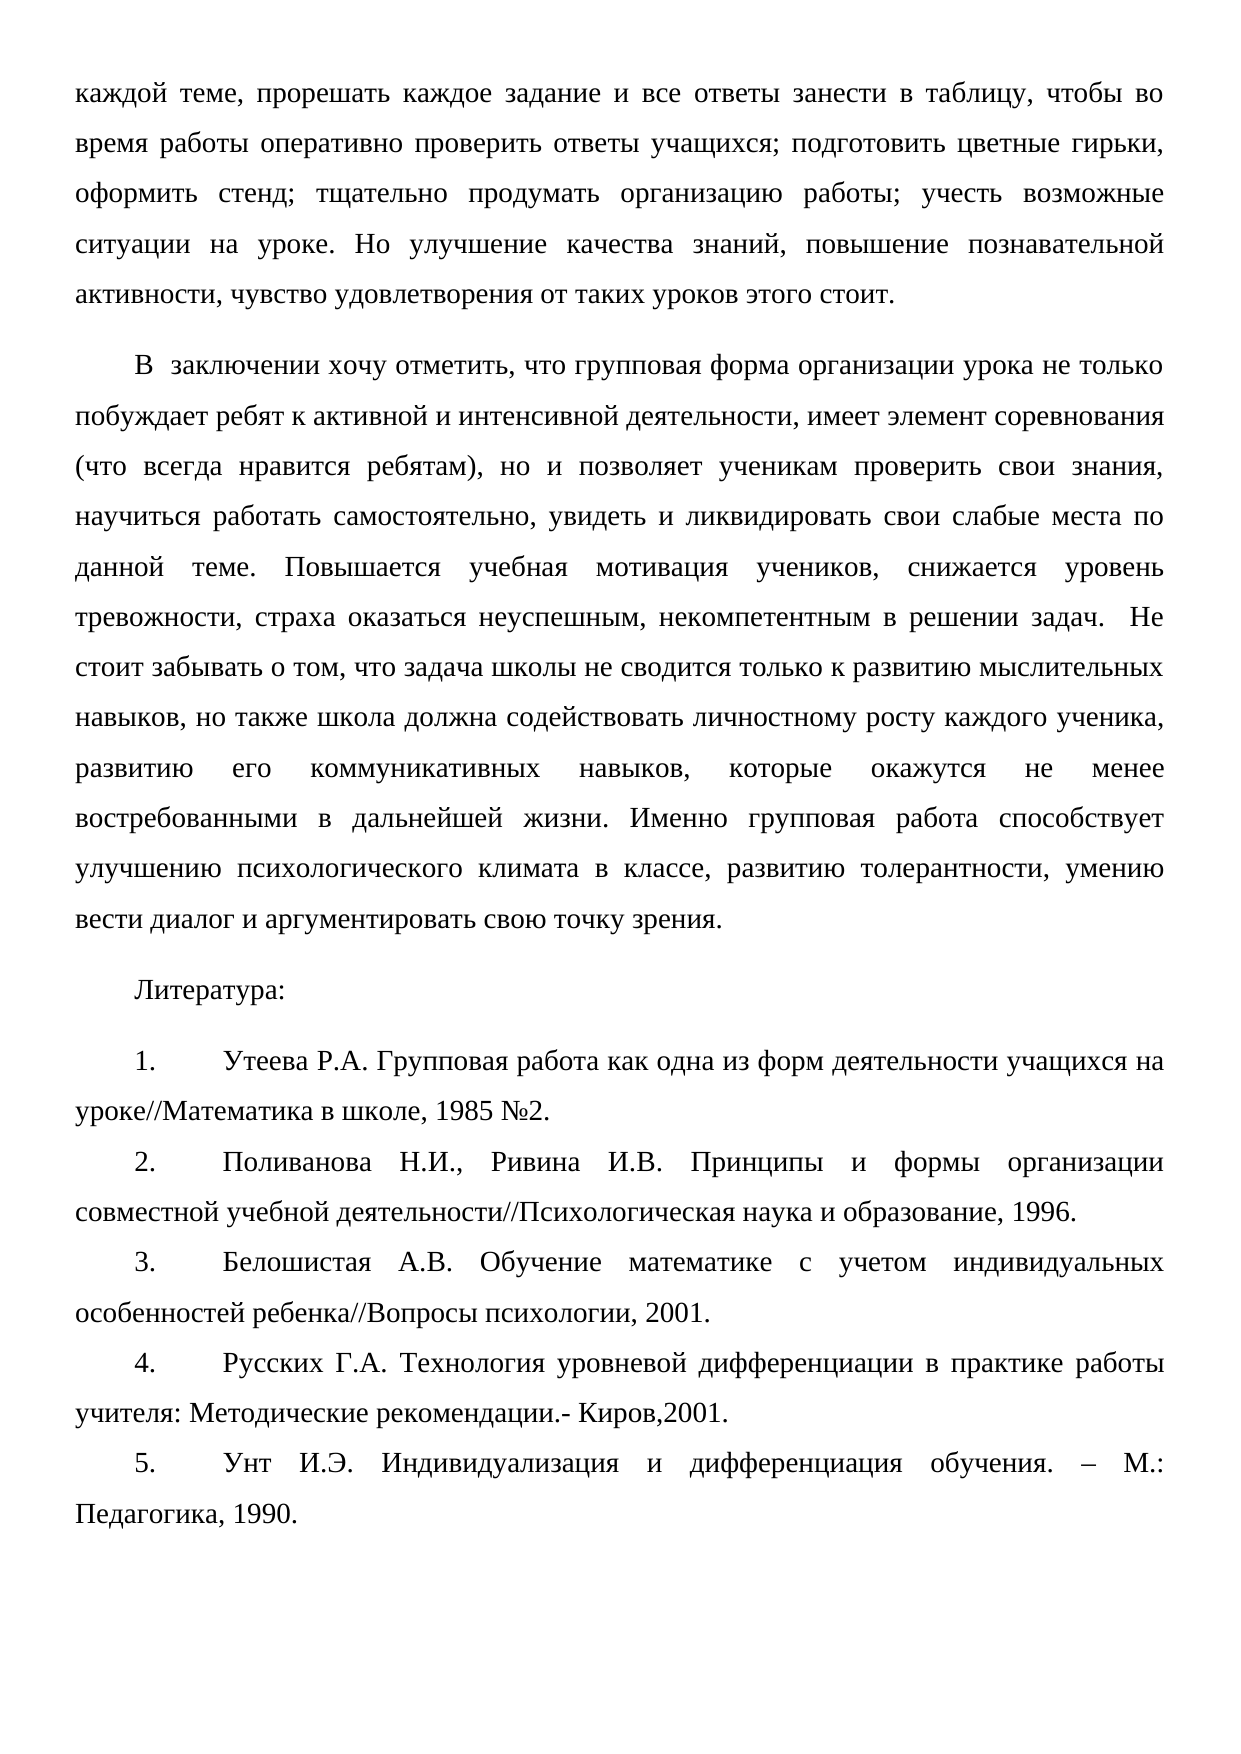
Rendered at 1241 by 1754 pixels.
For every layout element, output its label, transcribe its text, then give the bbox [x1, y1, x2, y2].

text В заключении хочу отметить, что групповая форма организации урока не только побуждает ребят к активной и интенсивной деятельности, имеет элемент соревнования (что всегда нравится ребятам), но и позволяет ученикам проверить свои знания, научиться работать самостоятельно, увидеть и ликвидировать свои слабые места по данной теме. Повышается учебная мотивация учеников, снижается уровень тревожности, страха оказаться неуспешным, некомпетентным в решении задач. Не стоит забывать о том, что задача школы не сводится только к развитию мыслительных навыков, но также школа должна содействовать личностному росту каждого ученика, развитию его коммуникативных навыков, которые окажутся не менее востребованными в дальнейшей жизни. Именно групповая работа способствует улучшению психологического климата в классе, развитию толерантности, умению вести диалог и аргументировать свою точку зрения. [75, 347, 1165, 934]
list Белошистая А.В. Обучение математике с учетом индивидуальных особенностей ребенка//Вопросы психологии, 2001. [75, 1244, 1165, 1328]
text Литература: [75, 972, 1165, 1006]
list Русских Г.А. Технология уровневой дифференциации в практике работы учителя: Методические рекомендации.- Киров,2001. [75, 1345, 1165, 1429]
list Поливанова Н.И., Ривина И.В. Принципы и формы организации совместной учебной деятельности//Психологическая наука и образование, 1996. [75, 1144, 1165, 1228]
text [75, 75, 1165, 310]
list Унт И.Э. Индивидуализация и дифференциация обучения. – М.: Педагогика, 1990. [75, 1446, 1165, 1529]
list Утеева Р.А. Групповая работа как одна из форм деятельности учащихся на уроке//Математика в школе, 1985 №2. [75, 1043, 1165, 1127]
